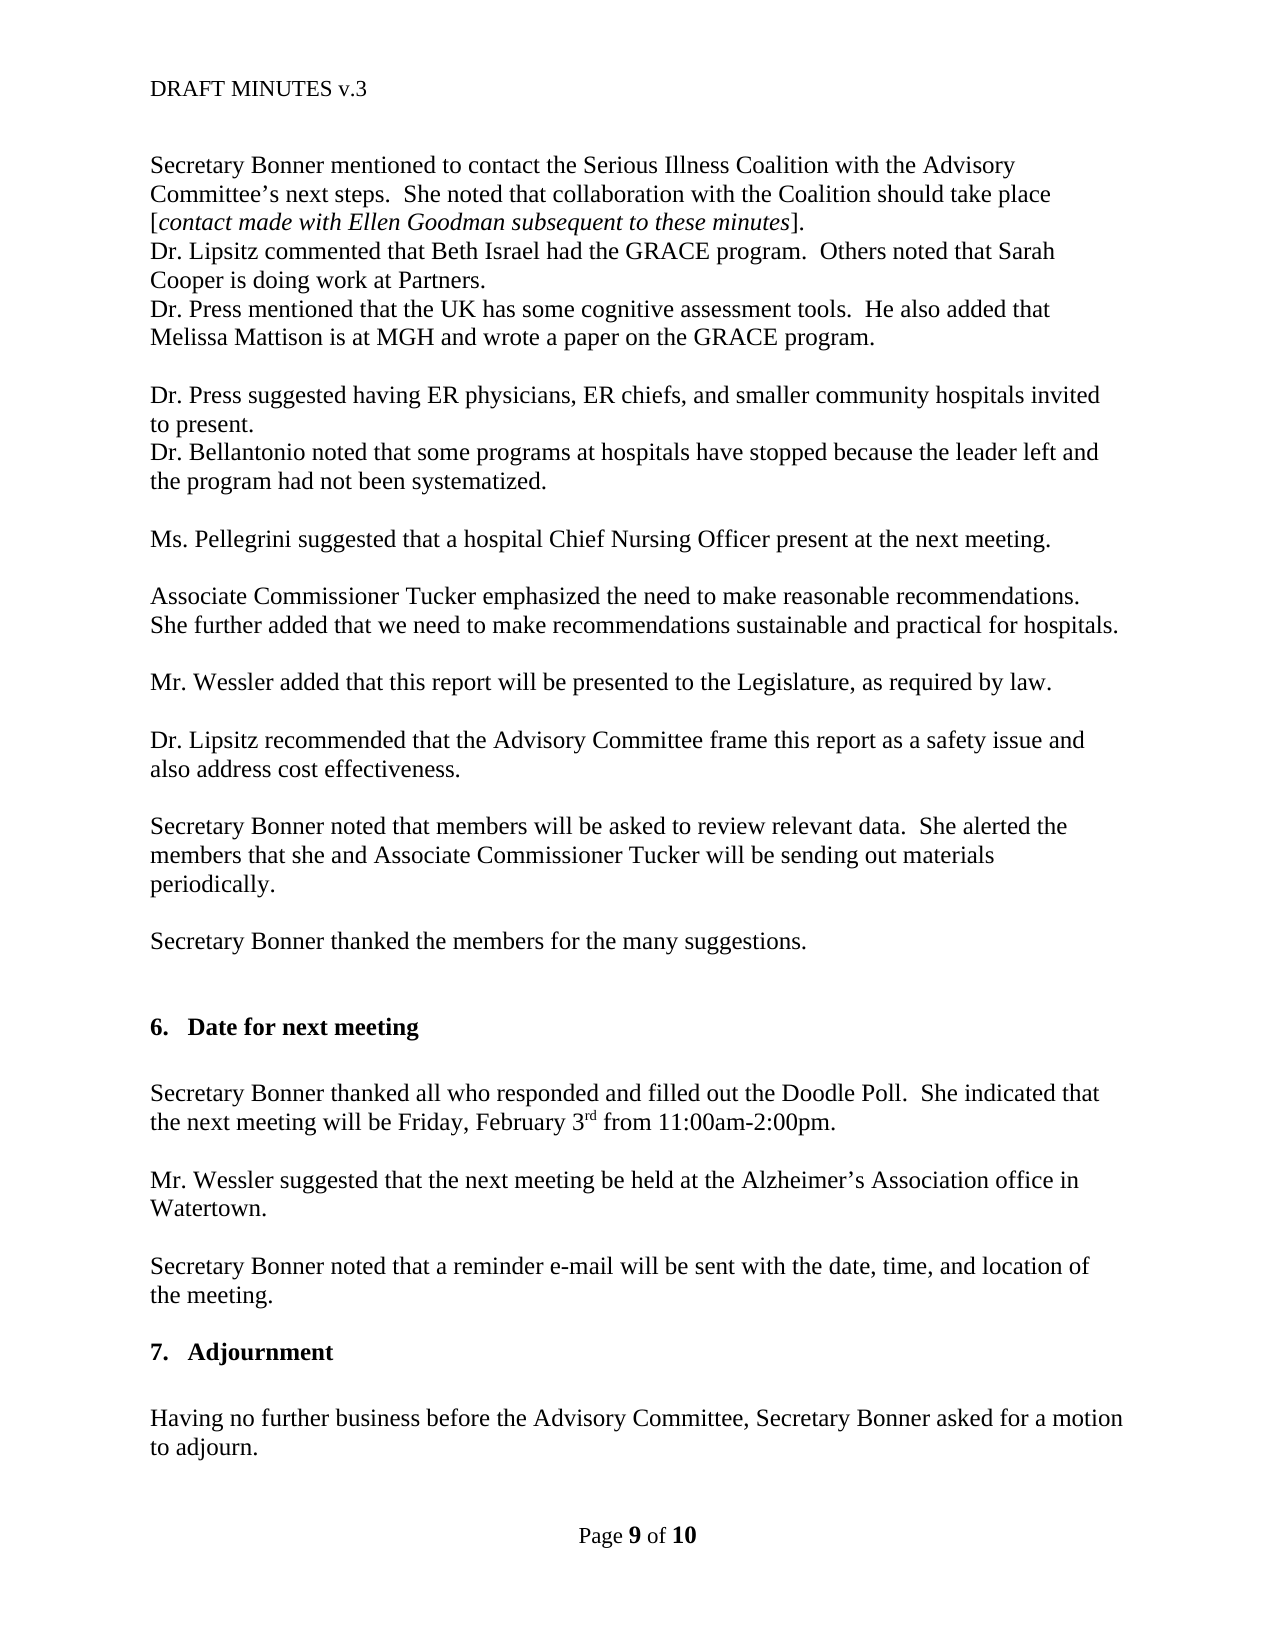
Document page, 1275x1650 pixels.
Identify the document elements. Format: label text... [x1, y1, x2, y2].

text Secretary Bonner thanked all who responded and filled out the Doodle Poll. She indicated that the next meeting will be Friday, February 3rd from 11:00am-2:00pm. [150, 1078, 1125, 1136]
text Associate Commissioner Tucker emphasized the need to make reasonable recommendations. She further added that we need to make recommendations sustainable and practical for hospitals. [150, 581, 1125, 639]
text Dr. Bellantonio noted that some programs at hospitals have stopped because the leader left and the program had not been systematized. [150, 437, 1125, 495]
text Mr. Wessler suggested that the next meeting be held at the Alzheimer’s Association office in Watertown. [150, 1165, 1125, 1222]
list Date for next meeting [150, 1012, 1125, 1041]
text Dr. Lipsitz recommended that the Advisory Committee frame this report as a safety issue and also address cost effectiveness. [150, 725, 1125, 782]
text Secretary Bonner noted that a reminder e-mail will be sent with the date, time, and location of the meeting. [150, 1251, 1125, 1308]
text Ms. Pellegrini suggested that a hospital Chief Nursing Officer present at the next meeting. [150, 524, 1125, 552]
text Secretary Bonner thanked the members for the many suggestions. [150, 926, 1125, 955]
text Dr. Lipsitz commented that Beth Israel had the GRACE program. Others noted that Sarah Cooper is doing work at Partners. [150, 236, 1125, 294]
text Dr. Press suggested having ER physicians, ER chiefs, and smaller community hospitals invited to present. [150, 380, 1125, 437]
text Secretary Bonner noted that members will be asked to review relevant data. She alerted the members that she and Associate Commissioner Tucker will be sending out materials periodically. [150, 811, 1125, 897]
text Secretary Bonner mentioned to contact the Serious Illness Coalition with the Advisory Committee’s next steps. She noted that collaboration with the Coalition should take place [contact made with Ellen Goodman subsequent to these minutes]. [150, 150, 1125, 236]
text Having no further business before the Advisory Committee, Secretary Bonner asked for a motion to adjourn. [150, 1403, 1125, 1461]
text Mr. Wessler added that this report will be presented to the Legislature, as required by law. [150, 667, 1125, 696]
list Adjournment [150, 1337, 1125, 1366]
text Dr. Press mentioned that the UK has some cognitive assessment tools. He also added that Melissa Mattison is at MGH and wrote a paper on the GRACE program. [150, 294, 1125, 351]
